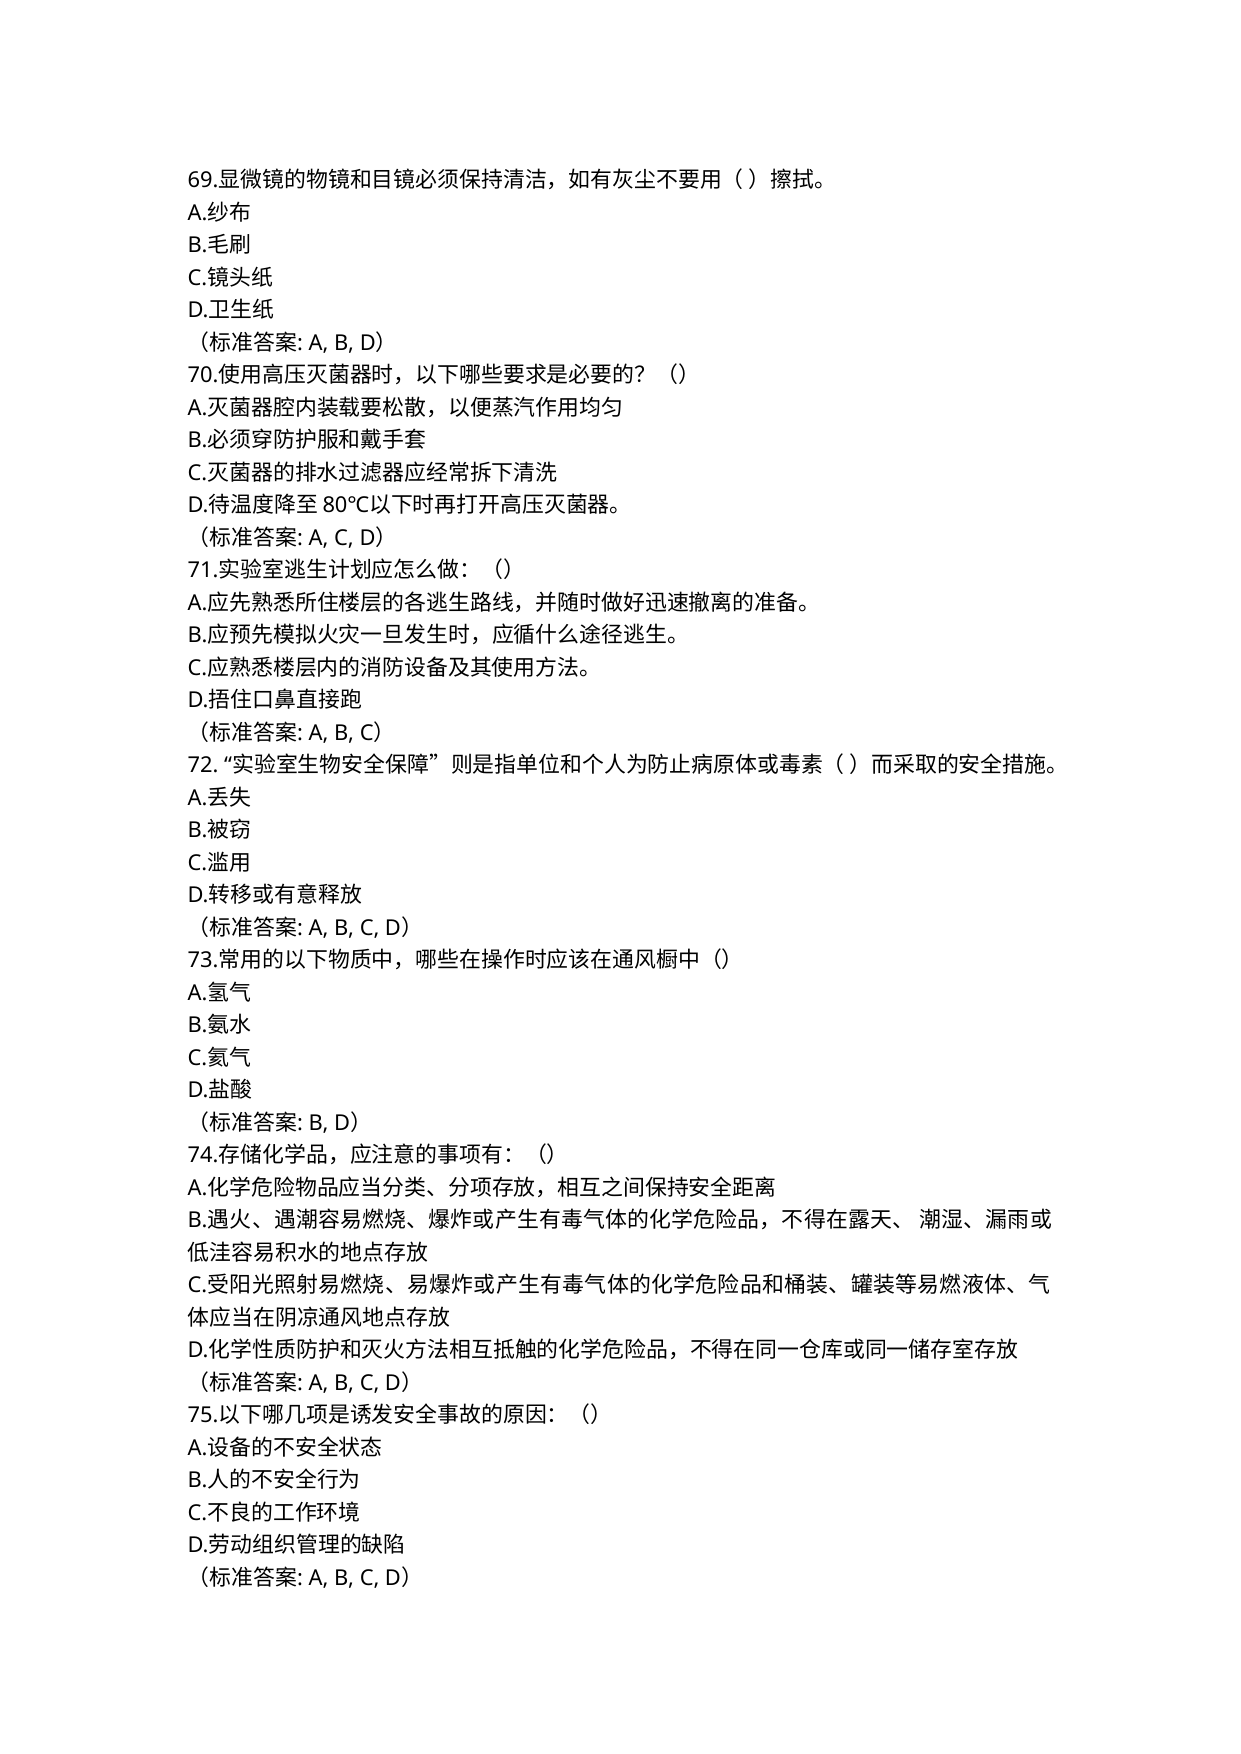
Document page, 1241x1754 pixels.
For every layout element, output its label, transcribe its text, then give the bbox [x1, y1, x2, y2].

text A.丢失 [187, 779, 1053, 812]
text 70.使用高压灭菌器时，以下哪些要求是必要的？（） [187, 357, 1053, 389]
text （标准答案: A, B, C, D） [187, 1364, 1053, 1397]
text （标准答案: A, B, C, D） [187, 1559, 1053, 1592]
text C.滥用 [187, 844, 1053, 877]
text （标准答案: A, B, C, D） [187, 909, 1053, 942]
text D.待温度降至80℃以下时再打开高压灭菌器。 [187, 487, 1053, 519]
text C.灭菌器的排水过滤器应经常拆下清洗 [187, 454, 1053, 487]
text A.化学危险物品应当分类、分项存放，相互之间保持安全距离 [187, 1169, 1053, 1202]
text （标准答案: A, C, D） [187, 519, 1053, 552]
text C.镜头纸 [187, 259, 1053, 292]
text B.氨水 [187, 1007, 1053, 1039]
text A.设备的不安全状态 [187, 1429, 1053, 1462]
text D.捂住口鼻直接跑 [187, 682, 1053, 714]
text B.毛刷 [187, 227, 1053, 259]
text D.转移或有意释放 [187, 877, 1053, 909]
text 69.显微镜的物镜和目镜必须保持清洁，如有灰尘不要用（ ）擦拭。 [187, 162, 1053, 194]
text B.人的不安全行为 [187, 1462, 1053, 1494]
text A.纱布 [187, 194, 1053, 227]
text A.氢气 [187, 974, 1053, 1007]
text B.必须穿防护服和戴手套 [187, 422, 1053, 454]
text D.劳动组织管理的缺陷 [187, 1527, 1053, 1559]
text B.被窃 [187, 812, 1053, 844]
text D.化学性质防护和灭火方法相互抵触的化学危险品，不得在同一仓库或同一储存室存放 [187, 1332, 1053, 1364]
text B.应预先模拟火灾一旦发生时，应循什么途径逃生。 [187, 617, 1053, 649]
text A.应先熟悉所住楼层的各逃生路线，并随时做好迅速撤离的准备。 [187, 584, 1053, 617]
text C.不良的工作环境 [187, 1494, 1053, 1527]
text D.盐酸 [187, 1072, 1053, 1104]
text 71.实验室逃生计划应怎么做：（） [187, 552, 1053, 584]
text 72. “实验室生物安全保障”则是指单位和个人为防止病原体或毒素（ ）而采取的安全措施。 [187, 747, 1053, 779]
text 74.存储化学品，应注意的事项有：（） [187, 1137, 1053, 1169]
text 75.以下哪几项是诱发安全事故的原因：（） [187, 1397, 1053, 1429]
text （标准答案: B, D） [187, 1104, 1053, 1137]
text （标准答案: A, B, C） [187, 714, 1053, 747]
text C.应熟悉楼层内的消防设备及其使用方法。 [187, 649, 1053, 682]
text 73.常用的以下物质中，哪些在操作时应该在通风橱中（） [187, 942, 1053, 974]
text D.卫生纸 [187, 292, 1053, 324]
text C.受阳光照射易燃烧、易爆炸或产生有毒气体的化学危险品和桶装、罐装等易燃液体、气体应当在阴凉通风地点存放 [187, 1267, 1053, 1332]
text C.氦气 [187, 1039, 1053, 1072]
text B.遇火、遇潮容易燃烧、爆炸或产生有毒气体的化学危险品，不得在露天、 潮湿、漏雨或低洼容易积水的地点存放 [187, 1202, 1053, 1267]
text A.灭菌器腔内装载要松散，以便蒸汽作用均匀 [187, 389, 1053, 422]
text （标准答案: A, B, D） [187, 324, 1053, 357]
